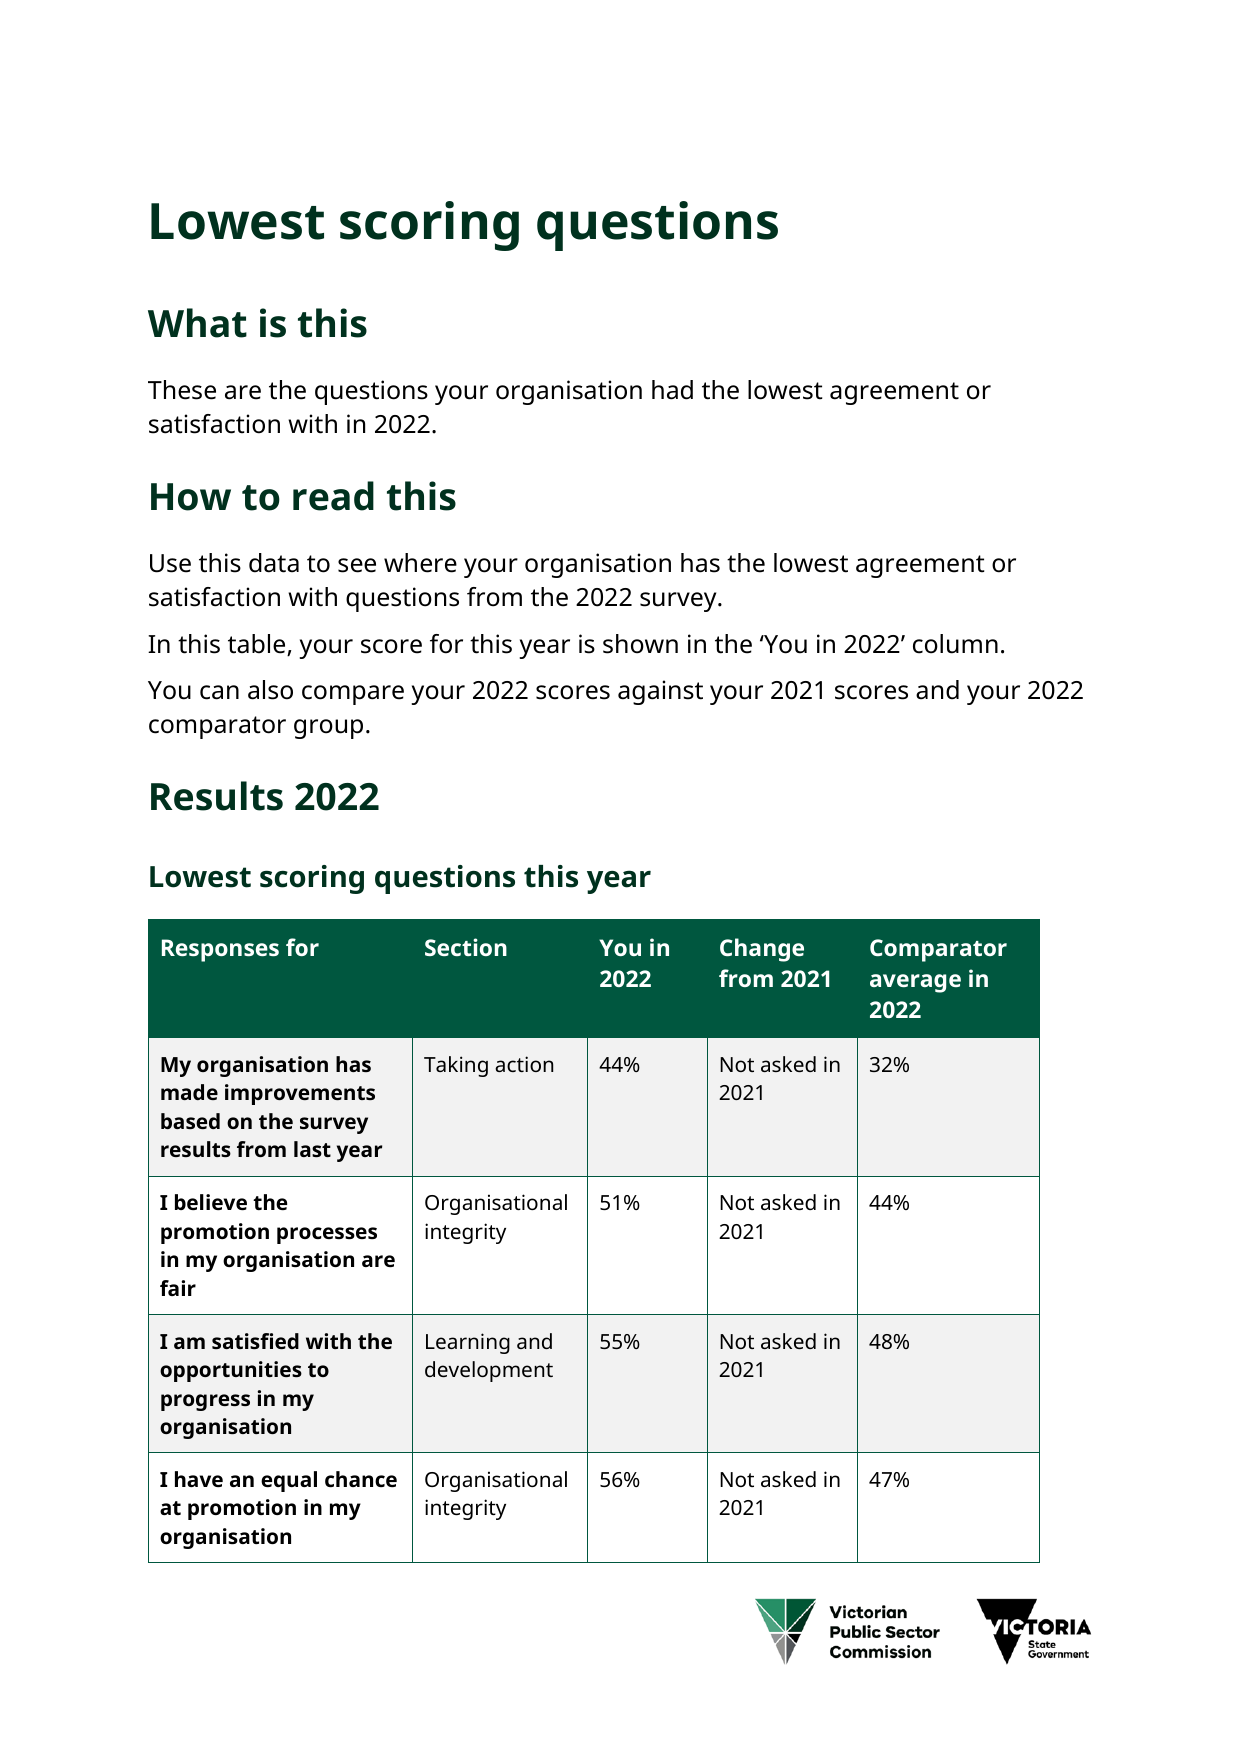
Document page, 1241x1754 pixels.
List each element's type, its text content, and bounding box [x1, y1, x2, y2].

table_cell My organisation has made improvements based on the survey results from last year [149, 1038, 412, 1176]
table_header Responses for [149, 920, 412, 1037]
table_cell I have an equal chance at promotion in my organisation [149, 1453, 412, 1562]
table_header Change from 2021 [708, 920, 857, 1037]
subtitle What is this [148, 297, 1092, 348]
table_cell Not asked in 2021 [708, 1453, 857, 1562]
table_cell Not asked in 2021 [708, 1177, 857, 1314]
table_cell 44% [588, 1038, 707, 1176]
table_header You in 2022 [588, 920, 707, 1037]
table_cell I am satisfied with the opportunities to progress in my organisation [149, 1315, 412, 1452]
table_cell Organisational integrity [413, 1453, 587, 1562]
subtitle Results 2022 [148, 770, 1092, 821]
table_cell 56% [588, 1453, 707, 1562]
text You can also compare your 2022 scores against your 2021 scores and your 2022 comparator group. [148, 673, 1092, 741]
table_cell 44% [858, 1177, 1039, 1314]
table_cell Not asked in 2021 [708, 1315, 857, 1452]
table_cell 51% [588, 1177, 707, 1314]
table_cell Taking action [413, 1038, 587, 1176]
table_cell 55% [588, 1315, 707, 1452]
picture [754, 1598, 1093, 1666]
text Use this data to see where your organisation has the lowest agreement or satisfaction with questions from the 2022 survey. [148, 546, 1092, 614]
table_header Section [413, 920, 587, 1037]
subtitle How to read this [148, 470, 1092, 521]
table_cell Not asked in 2021 [708, 1038, 857, 1176]
table_cell 47% [858, 1453, 1039, 1562]
table_cell 32% [858, 1038, 1039, 1176]
table_cell I believe the promotion processes in my organisation are fair [149, 1177, 412, 1314]
table_cell Learning and development [413, 1315, 587, 1452]
table_header Comparator average in 2022 [858, 920, 1039, 1037]
table_cell 48% [858, 1315, 1039, 1452]
text In this table, your score for this year is shown in the ‘You in 2022’ column. [148, 626, 1092, 661]
text These are the questions your organisation had the lowest agreement or satisfaction with in 2022. [148, 373, 1092, 441]
subtitle Lowest scoring questions this year [148, 856, 1092, 896]
subtitle Lowest scoring questions [148, 186, 1092, 254]
table_cell Organisational integrity [413, 1177, 587, 1314]
